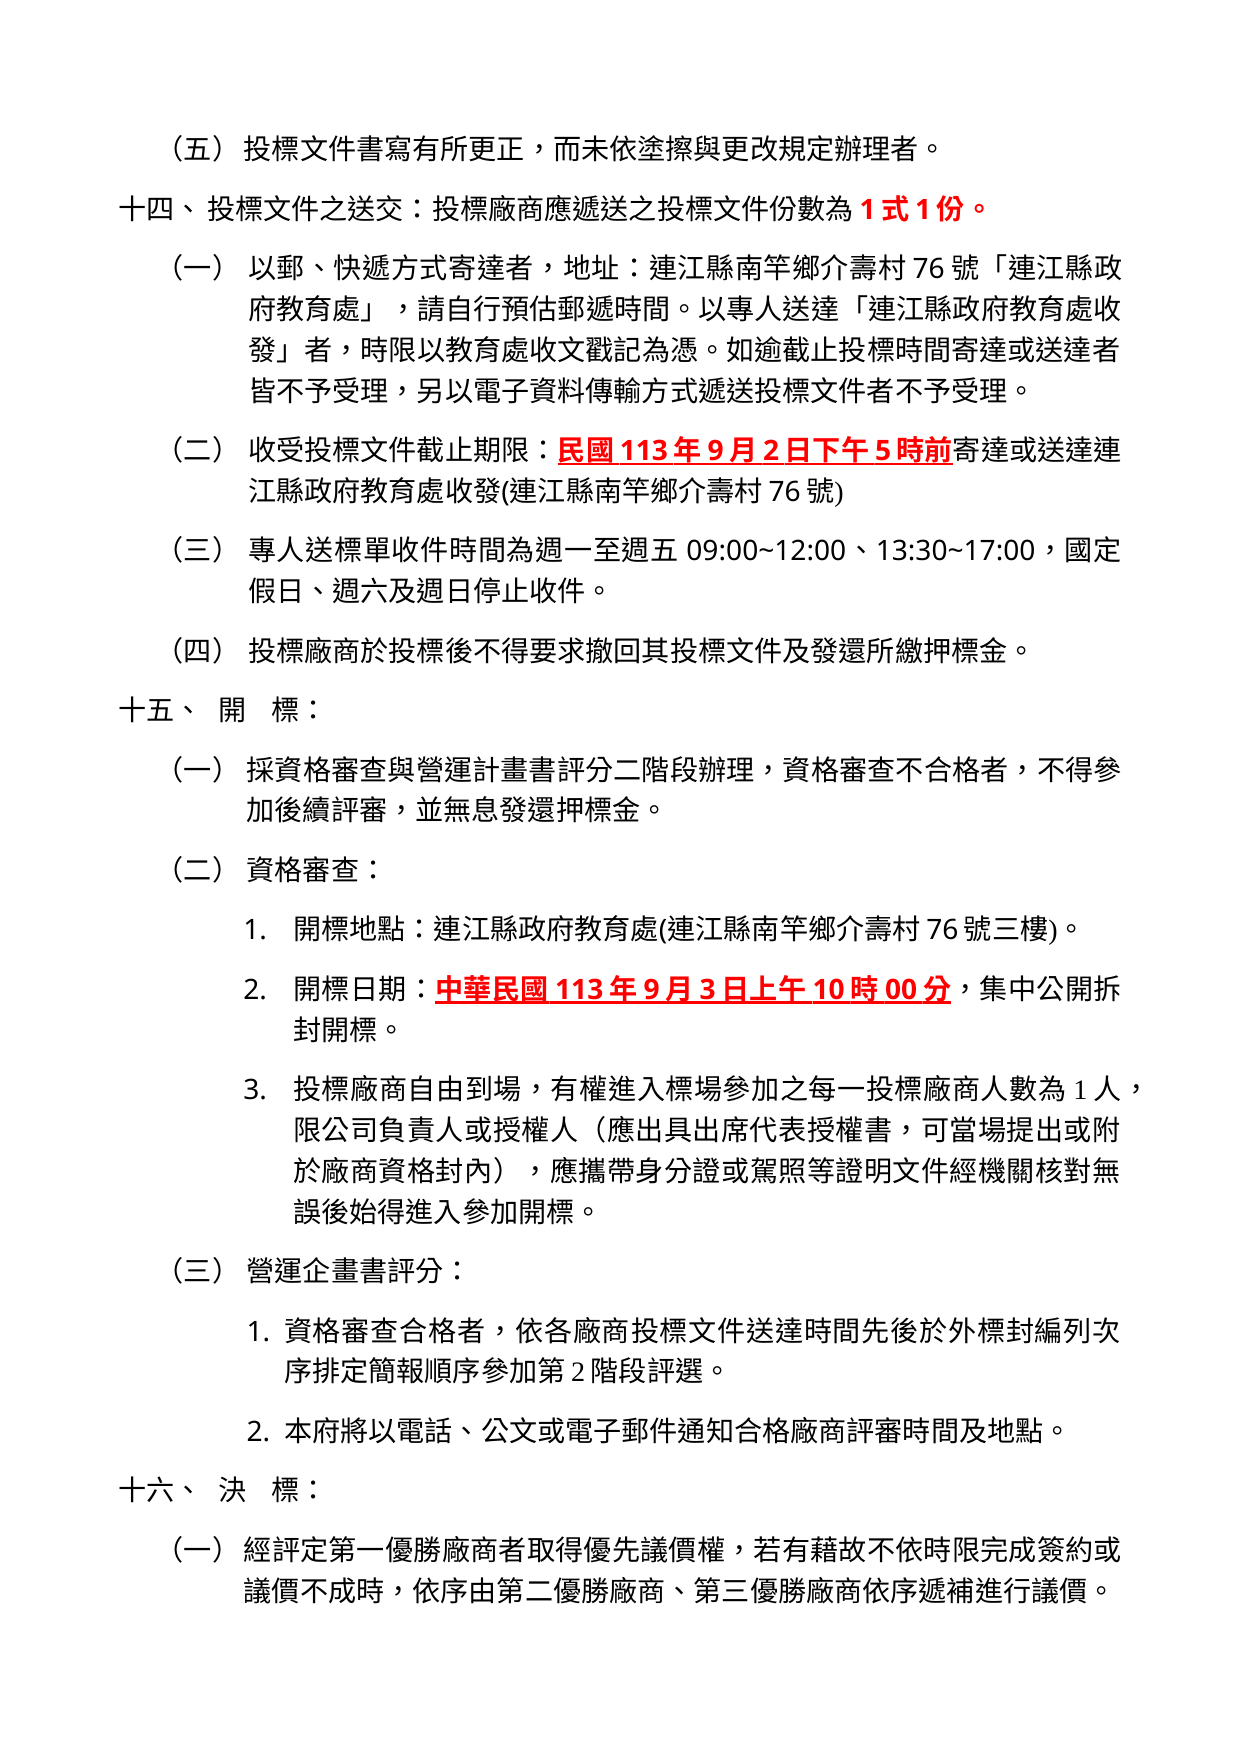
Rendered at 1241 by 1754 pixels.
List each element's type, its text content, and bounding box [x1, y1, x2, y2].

list 投標文件之送交：投標廠商應遞送之投標文件份數為1式1份。 [118, 186, 1122, 227]
list 資格審查合格者，依各廠商投標文件送達時間先後於外標封編列次序排定簡報順序參加第2階段評選。 [246, 1308, 1122, 1390]
list 資格審查： [156, 848, 1122, 888]
list 營運企畫書評分： [156, 1249, 1122, 1289]
list 開 標： [118, 688, 1122, 729]
list 投標文件書寫有所更正，而未依塗擦與更改規定辦理者。 [156, 127, 1122, 168]
list 開標日期：中華民國113年9月3日上午10時00分，集中公開拆封開標。 [243, 967, 1122, 1048]
list 以郵、快遞方式寄達者，地址：連江縣南竿鄉介壽村76號「連江縣政府教育處」，請自行預估郵遞時間。以專人送達「連江縣政府教育處收發」者，時限以教育處收文戳記為憑。如逾截止投標時間寄達或送達者皆不予受理，另以電子資料傳輸方式遞送投標文件者不予受理。 [156, 246, 1122, 409]
list 投標廠商於投標後不得要求撤回其投標文件及發還所繳押標金。 [156, 628, 1122, 669]
list 投標廠商自由到場，有權進入標場參加之每一投標廠商人數為1人，限公司負責人或授權人（應出具出席代表授權書，可當場提出或附於廠商資格封內），應攜帶身分證或駕照等證明文件經機關核對無誤後始得進入參加開標。 [243, 1067, 1122, 1230]
list 決 標： [118, 1468, 1122, 1509]
list 收受投標文件截止期限：民國113年9月2日下午5時前寄達或送達連江縣政府教育處收發(連江縣南竿鄉介壽村76號) [156, 428, 1122, 509]
list 經評定第一優勝廠商者取得優先議價權，若有藉故不依時限完成簽約或議價不成時，依序由第二優勝廠商、第三優勝廠商依序遞補進行議價。 [156, 1528, 1122, 1609]
list 開標地點：連江縣政府教育處(連江縣南竿鄉介壽村76號三樓)。 [243, 907, 1122, 948]
list 採資格審查與營運計畫書評分二階段辦理，資格審查不合格者，不得參加後續評審，並無息發還押標金。 [156, 747, 1122, 829]
list 本府將以電話、公文或電子郵件通知合格廠商評審時間及地點。 [246, 1409, 1122, 1449]
list 專人送標單收件時間為週一至週五09:00~12:00、13:30~17:00，國定假日、週六及週日停止收件。 [156, 528, 1122, 610]
